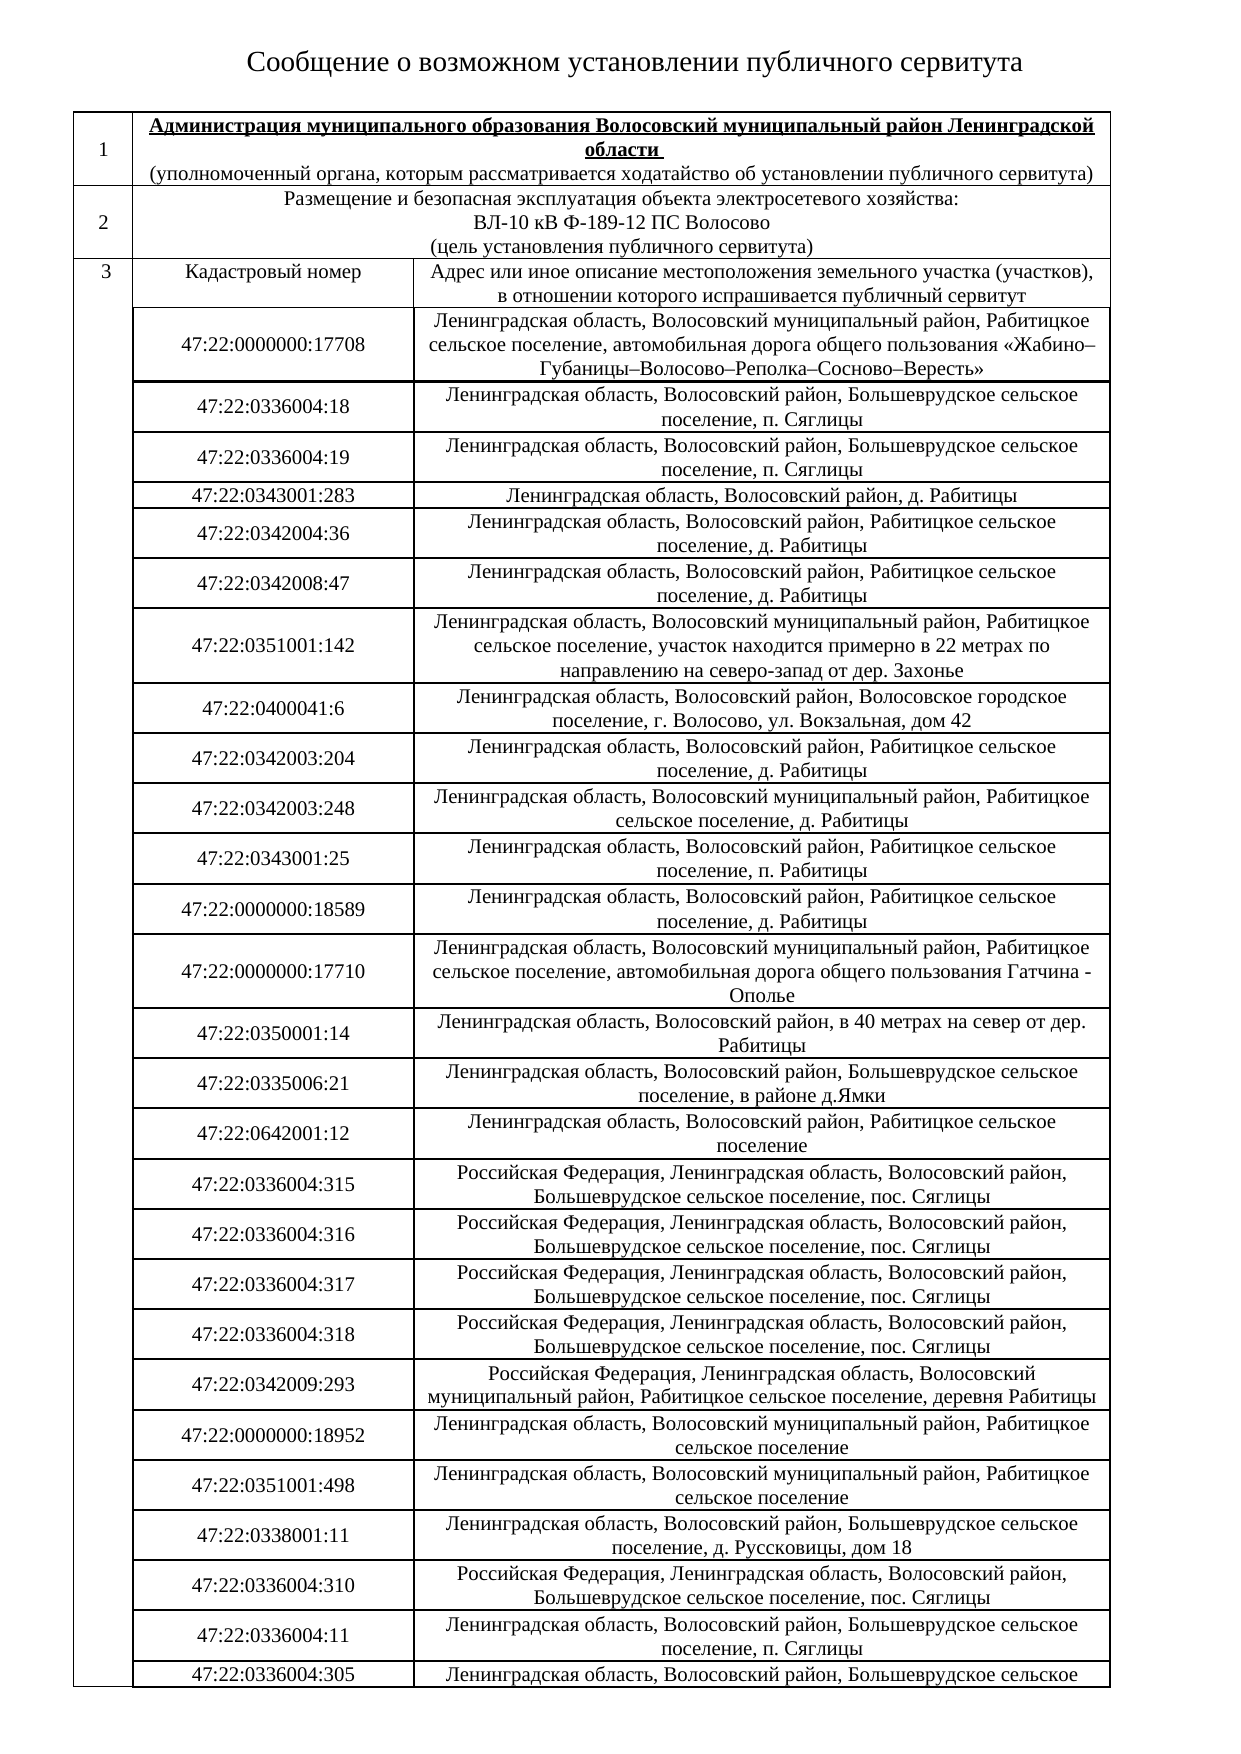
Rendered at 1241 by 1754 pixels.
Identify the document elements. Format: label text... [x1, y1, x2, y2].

table_cell Ленинградская область, Волосовский район, Рабитицкое сельское поселение, д. Рабитицы [415, 885, 1109, 933]
table_cell 47:22:0336004:315 [134, 1160, 413, 1208]
table_cell Адрес или иное описание местоположения земельного участка (участков), в отношении которого испрашивается публичный сервитут [414, 259, 1110, 307]
table_cell Российская Федерация, Ленинградская область, Волосовский район, Большеврудское сельское поселение, пос. Сяглицы [415, 1561, 1109, 1609]
table_cell 47:22:0000000:17708 [134, 308, 413, 380]
table_cell Ленинградская область, Волосовский муниципальный район, Рабитицкое сельское поселение, автомобильная дорога общего пользования «Жабино–Губаницы–Волосово–Реполка–Сосново–Вересть» [415, 308, 1109, 380]
table_cell Ленинградская область, Волосовский район, Рабитицкое сельское поселение, п. Рабитицы [415, 834, 1109, 882]
table_cell Ленинградская область, Волосовский район, Рабитицкое сельское поселение, д. Рабитицы [415, 734, 1109, 782]
table_cell 47:22:0336004:11 [134, 1611, 413, 1659]
table_cell Ленинградская область, Волосовский муниципальный район, Рабитицкое сельское поселение [415, 1461, 1109, 1509]
table_cell 47:22:0343001:283 [134, 483, 413, 507]
table_cell 47:22:0350001:14 [134, 1009, 413, 1057]
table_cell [415, 1662, 1109, 1686]
table_cell Ленинградская область, Волосовский район, в 40 метрах на север от дер. Рабитицы [415, 1009, 1109, 1057]
table_cell 47:22:0000000:18589 [134, 885, 413, 933]
table_cell 47:22:0351001:498 [134, 1461, 413, 1509]
table_cell Ленинградская область, Волосовский район, Рабитицкое сельское поселение, д. Рабитицы [415, 559, 1109, 607]
table_cell 47:22:0336004:310 [134, 1561, 413, 1609]
table_cell Кадастровый номер [133, 259, 413, 307]
table_cell Российская Федерация, Ленинградская область, Волосовский район, Большеврудское сельское поселение, пос. Сяглицы [415, 1310, 1109, 1358]
table_cell 47:22:0335006:21 [134, 1059, 413, 1107]
table_cell Российская Федерация, Ленинградская область, Волосовский район, Большеврудское сельское поселение, пос. Сяглицы [415, 1210, 1109, 1258]
table_header 1 [74, 113, 132, 185]
table_cell Ленинградская область, Волосовский муниципальный район, Рабитицкое сельское поселение, автомобильная дорога общего пользования Гатчина - Ополье [415, 935, 1109, 1007]
table_header Администрация муниципального образования Волосовский муниципальный район Ленинградской области (уполномоченный органа, которым рассматривается ходатайство об установлении публичного сервитута) [133, 113, 1110, 185]
table_cell 47:22:0338001:11 [134, 1511, 413, 1559]
table_cell Российская Федерация, Ленинградская область, Волосовский район, Большеврудское сельское поселение, пос. Сяглицы [415, 1260, 1109, 1308]
table_cell 47:22:0342003:248 [134, 784, 413, 832]
table_cell 47:22:0342003:204 [134, 734, 413, 782]
table_cell Российская Федерация, Ленинградская область, Волосовский муниципальный район, Рабитицкое сельское поселение, деревня Рабитицы [415, 1360, 1109, 1408]
table_cell 47:22:0336004:316 [134, 1210, 413, 1258]
table_cell Ленинградская область, Волосовский район, Большеврудское сельское поселение, в районе д.Ямки [415, 1059, 1109, 1107]
table_cell 47:22:0342009:293 [134, 1360, 413, 1408]
table_cell 47:22:0342004:36 [134, 509, 413, 557]
text Сообщение о возможном установлении публичного сервитута [118, 44, 1152, 78]
table_cell Ленинградская область, Волосовский район, Рабитицкое сельское поселение [415, 1109, 1109, 1157]
table_cell Ленинградская область, Волосовский район, Большеврудское сельское поселение, п. Сяглицы [415, 383, 1109, 431]
table_cell Ленинградская область, Волосовский район, Рабитицкое сельское поселение, д. Рабитицы [415, 509, 1109, 557]
table_cell 47:22:0342008:47 [134, 559, 413, 607]
table_cell 47:22:0343001:25 [134, 834, 413, 882]
table_cell Размещение и безопасная эксплуатация объекта электросетевого хозяйства: ВЛ-10 кВ Ф-189-12 ПС Волосово (цель установления публичного сервитута) [133, 186, 1110, 258]
table_cell 47:22:0400041:6 [134, 684, 413, 732]
table_cell 3 [74, 259, 132, 1686]
table_cell 2 [74, 186, 132, 258]
table_cell 47:22:0336004:318 [134, 1310, 413, 1358]
table_cell Ленинградская область, Волосовский район, Большеврудское сельское поселение, д. Руссковицы, дом 18 [415, 1511, 1109, 1559]
table_cell 47:22:0336004:18 [134, 383, 413, 431]
table_cell 47:22:0000000:17710 [134, 935, 413, 1007]
table_cell 47:22:0000000:18952 [134, 1411, 413, 1459]
table_cell 47:22:0642001:12 [134, 1109, 413, 1157]
table_cell Ленинградская область, Волосовский район, Большеврудское сельское поселение, п. Сяглицы [415, 433, 1109, 481]
table_cell Ленинградская область, Волосовский муниципальный район, Рабитицкое сельское поселение, д. Рабитицы [415, 784, 1109, 832]
table_cell 47:22:0336004:305 [134, 1662, 413, 1686]
table_cell Ленинградская область, Волосовский муниципальный район, Рабитицкое сельское поселение, участок находится примерно в 22 метрах по направлению на северо-запад от дер. Захонье [415, 609, 1109, 682]
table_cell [415, 1611, 1109, 1659]
table_cell Ленинградская область, Волосовский район, д. Рабитицы [415, 483, 1109, 507]
table_cell 47:22:0351001:142 [134, 609, 413, 682]
table_cell 47:22:0336004:317 [134, 1260, 413, 1308]
table_cell Ленинградская область, Волосовский муниципальный район, Рабитицкое сельское поселение [415, 1411, 1109, 1459]
table_cell Ленинградская область, Волосовский район, Волосовское городское поселение, г. Волосово, ул. Вокзальная, дом 42 [415, 684, 1109, 732]
table_cell 47:22:0336004:19 [134, 433, 413, 481]
table_cell Российская Федерация, Ленинградская область, Волосовский район, Большеврудское сельское поселение, пос. Сяглицы [415, 1160, 1109, 1208]
